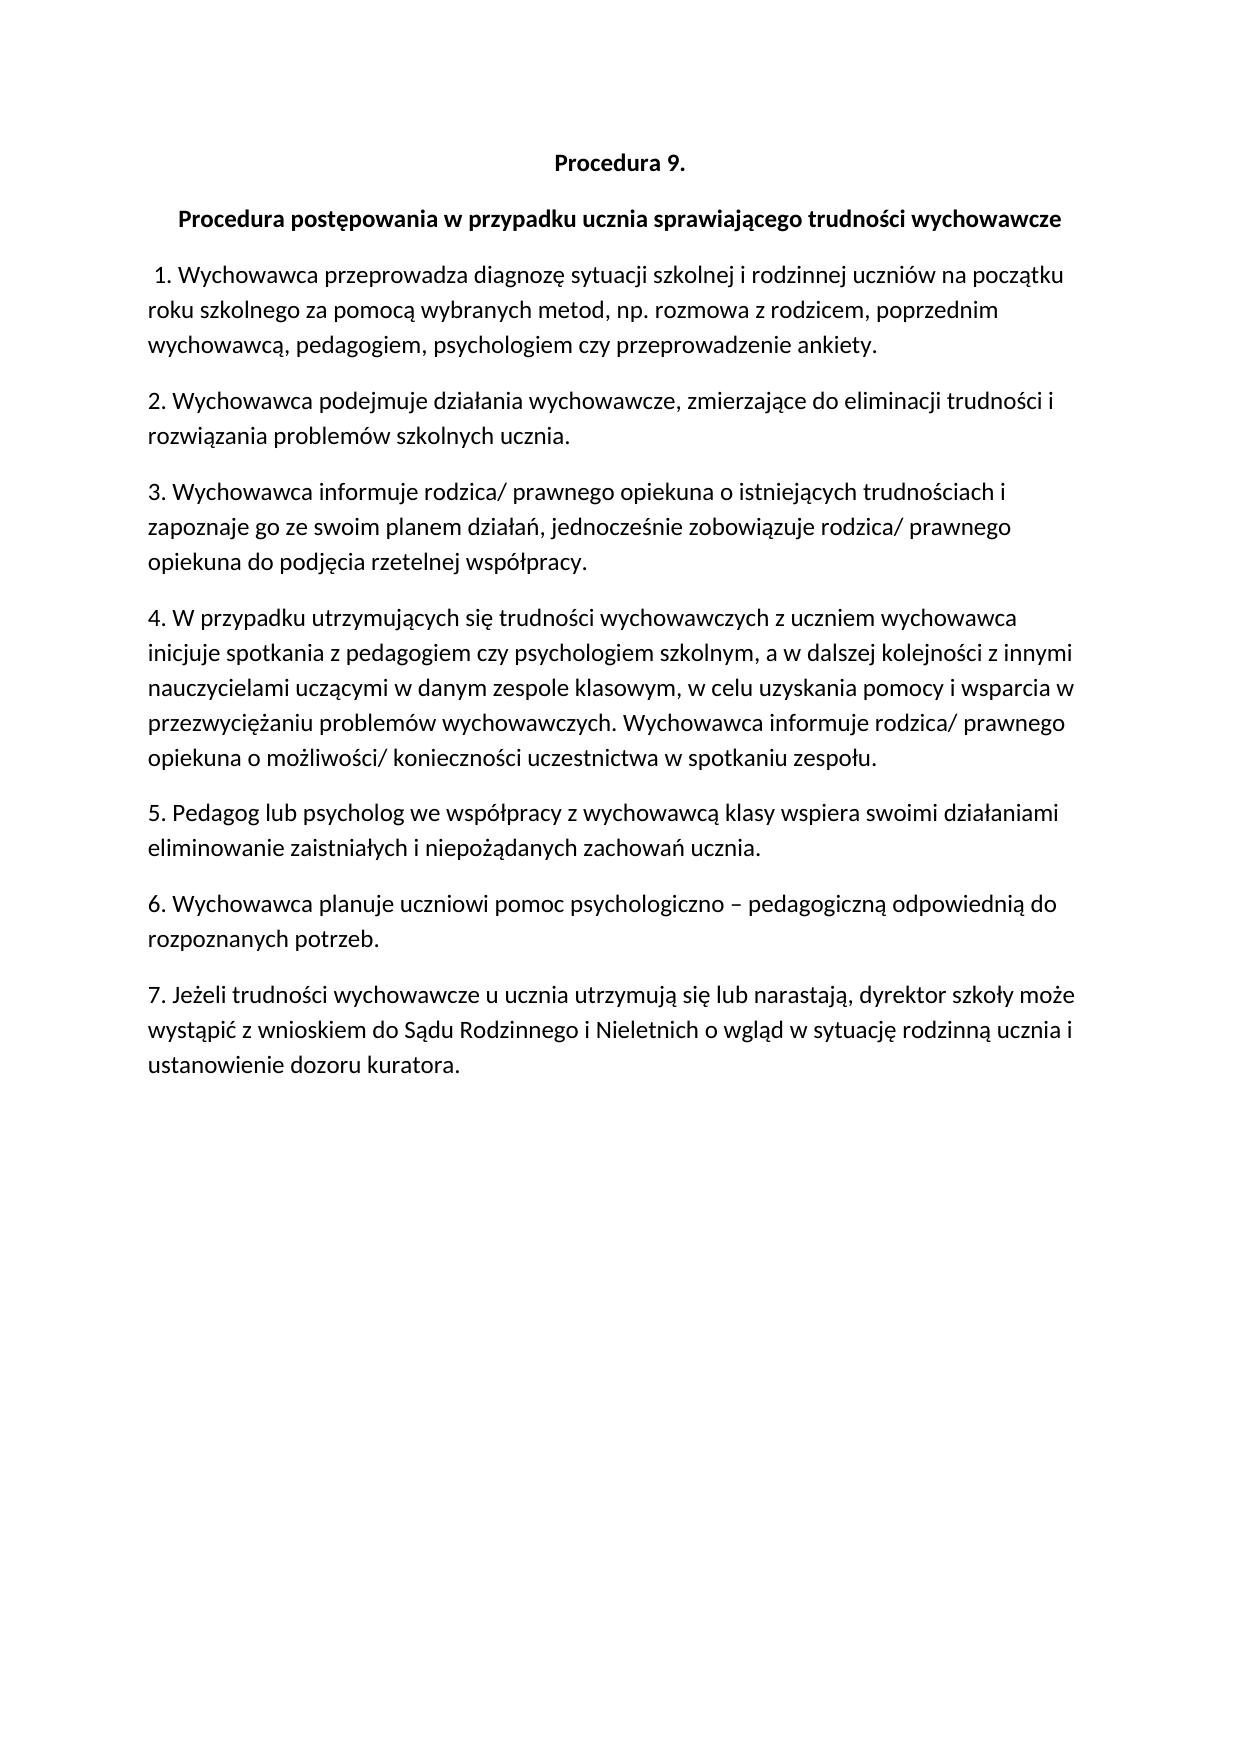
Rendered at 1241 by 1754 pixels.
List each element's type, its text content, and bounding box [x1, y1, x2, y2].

text 7. Jeżeli trudności wychowawcze u ucznia utrzymują się lub narastają, dyrektor szkoły może wystąpić z wnioskiem do Sądu Rodzinnego i Nieletnich o wgląd w sytuację rodzinną ucznia i ustanowienie dozoru kuratora. [148, 979, 1093, 1080]
text 3. Wychowawca informuje rodzica/ prawnego opiekuna o istniejących trudnościach i zapoznaje go ze swoim planem działań, jednocześnie zobowiązuje rodzica/ prawnego opiekuna do podjęcia rzetelnej współpracy. [148, 476, 1093, 576]
text 6. Wychowawca planuje uczniowi pomoc psychologiczno – pedagogiczną odpowiednią do rozpoznanych potrzeb. [148, 888, 1093, 954]
text 4. W przypadku utrzymujących się trudności wychowawczych z uczniem wychowawca inicjuje spotkania z pedagogiem czy psychologiem szkolnym, a w dalszej kolejności z innymi nauczycielami uczącymi w danym zespole klasowym, w celu uzyskania pomocy i wsparcia w przezwyciężaniu problemów wychowawczych. Wychowawca informuje rodzica/ prawnego opiekuna o możliwości/ konieczności uczestnictwa w spotkaniu zespołu. [148, 602, 1093, 772]
text 5. Pedagog lub psycholog we współpracy z wychowawcą klasy wspiera swoimi działaniami eliminowanie zaistniałych i niepożądanych zachowań ucznia. [148, 798, 1093, 863]
text Procedura postępowania w przypadku ucznia sprawiającego trudności wychowawcze [148, 203, 1093, 234]
text 1. Wychowawca przeprowadza diagnozę sytuacji szkolnej i rodzinnej uczniów na początku roku szkolnego za pomocą wybranych metod, np. rozmowa z rodzicem, poprzednim wychowawcą, pedagogiem, psychologiem czy przeprowadzenie ankiety. [148, 259, 1093, 360]
text 2. Wychowawca podejmuje działania wychowawcze, zmierzające do eliminacji trudności i rozwiązania problemów szkolnych ucznia. [148, 385, 1093, 451]
text Procedura 9. [148, 148, 1093, 178]
